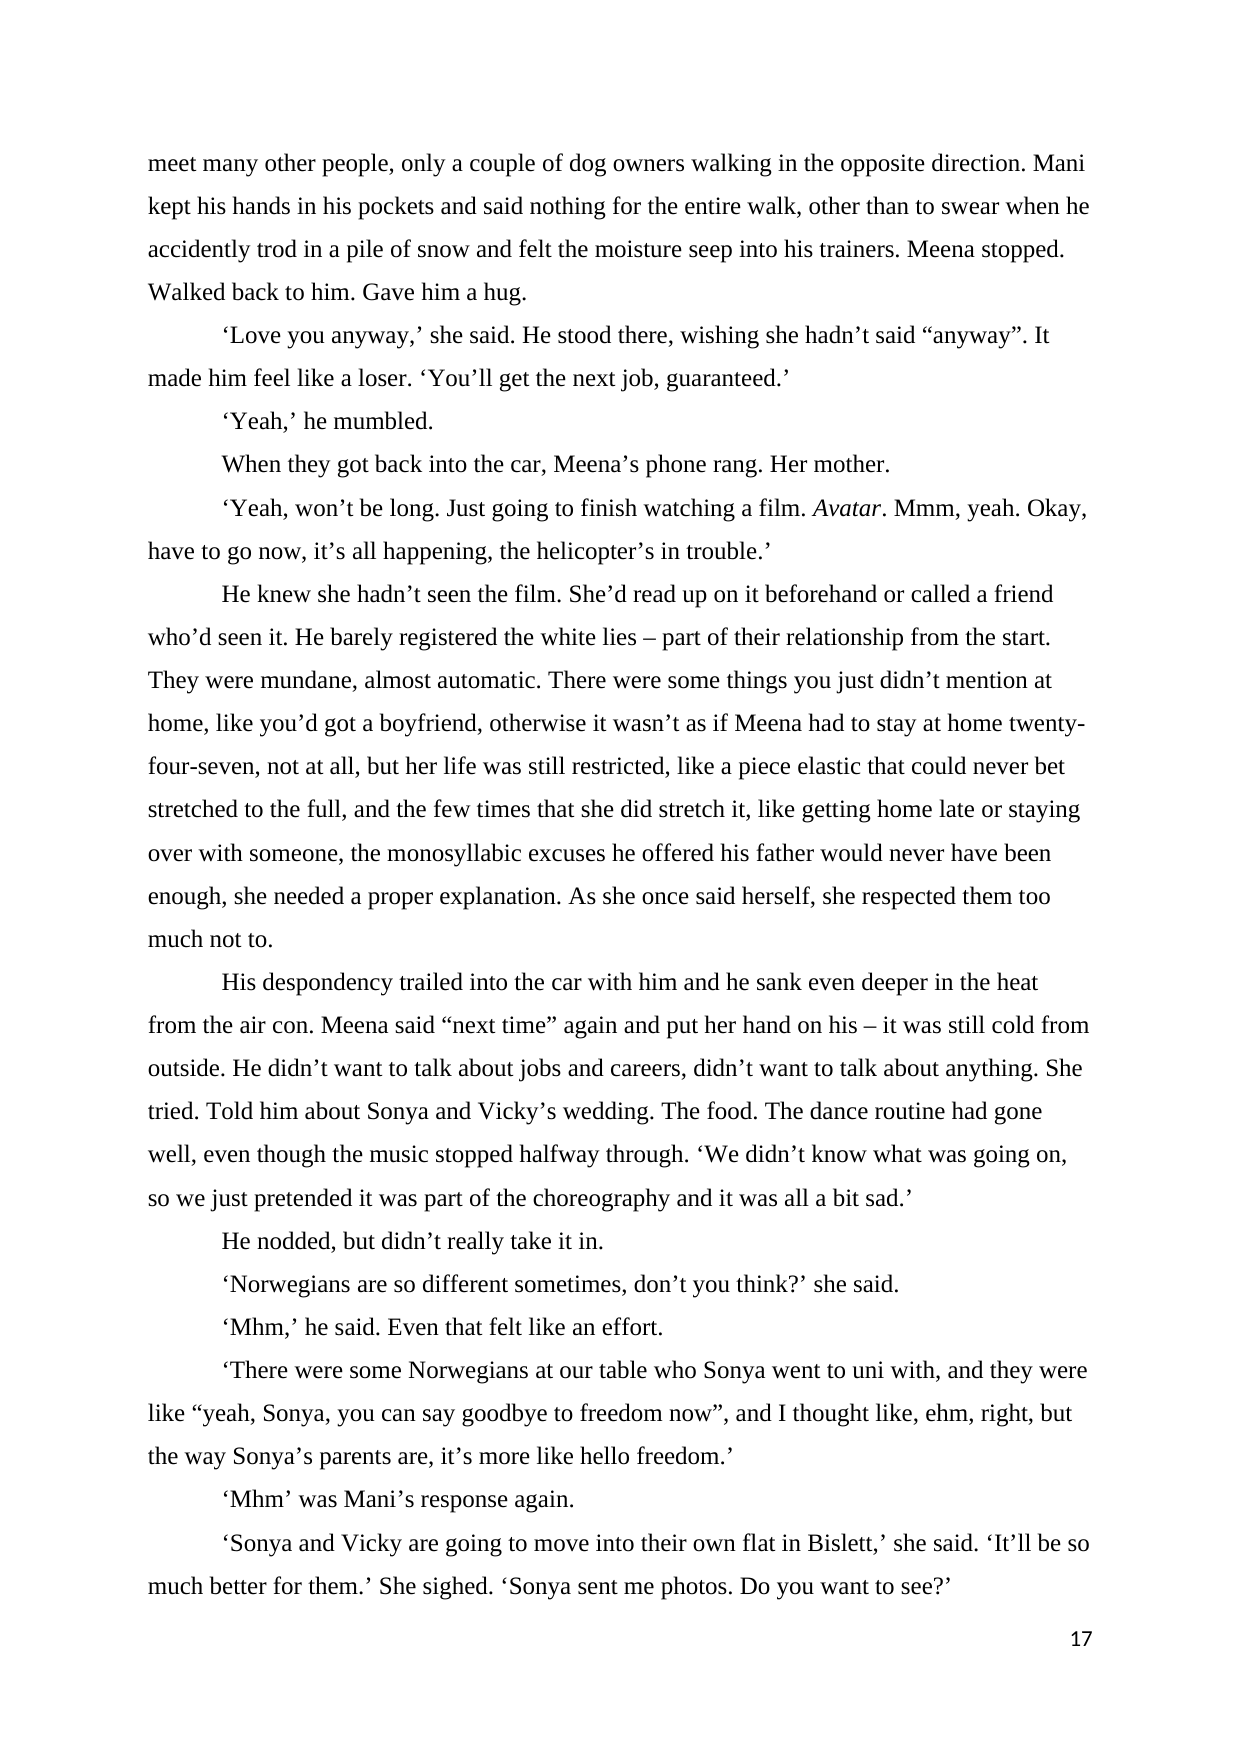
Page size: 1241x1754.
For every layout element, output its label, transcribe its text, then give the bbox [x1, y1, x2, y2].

text His despondency trailed into the car with him and he sank even deeper in the heat from the air con. Meena said “next time” again and put her hand on his – it was still cold from outside. He didn’t want to talk about jobs and careers, didn’t want to talk about anything. She tried. Told him about Sonya and Vicky’s wedding. The food. The dance routine had gone well, even though the music stopped halfway through. ‘We didn’t know what was going on, so we just pretended it was part of the choreography and it was all a bit sad.’ [148, 967, 1093, 1211]
text ‘Sonya and Vicky are going to move into their own flat in Bislett,’ she said. ‘It’ll be so much better for them.’ She sighed. ‘Sonya sent me photos. Do you want to see?’ [148, 1528, 1093, 1599]
text He nodded, but didn’t really take it in. [148, 1226, 1093, 1254]
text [148, 148, 1093, 306]
text ‘Norwegians are so different sometimes, don’t you think?’ she said. [148, 1269, 1093, 1298]
text ‘There were some Norwegians at our table who Sonya went to uni with, and they were like “yeah, Sonya, you can say goodbye to freedom now”, and I thought like, ehm, right, but the way Sonya’s parents are, it’s more like hello freedom.’ [148, 1355, 1093, 1470]
text ‘Yeah,’ he mumbled. [148, 406, 1093, 435]
text He knew she hadn’t seen the film. She’d read up on it beforehand or called a friend who’d seen it. He barely registered the white lies – part of their relationship from the start. They were mundane, almost automatic. There were some things you just didn’t mention at home, like you’d got a boyfriend, otherwise it wasn’t as if Meena had to stay at home twenty-four-seven, not at all, but her life was still restricted, like a piece elastic that could never bet stretched to the full, and the few times that she did stretch it, like getting home late or staying over with someone, the monosyllabic excuses he offered his father would never have been enough, she needed a proper explanation. As she once said herself, she respected them too much not to. [148, 579, 1093, 953]
text ‘Yeah, won’t be long. Just going to finish watching a film. Avatar. Mmm, yeah. Okay, have to go now, it’s all happening, the helicopter’s in trouble.’ [148, 493, 1093, 564]
text When they got back into the car, Meena’s phone rang. Her mother. [148, 449, 1093, 478]
text ‘Love you anyway,’ she said. He stood there, wishing she hadn’t said “anyway”. It made him feel like a loser. ‘You’ll get the next job, guaranteed.’ [148, 320, 1093, 392]
text ‘Mhm’ was Mani’s response again. [148, 1484, 1093, 1513]
text ‘Mhm,’ he said. Even that felt like an effort. [148, 1312, 1093, 1341]
